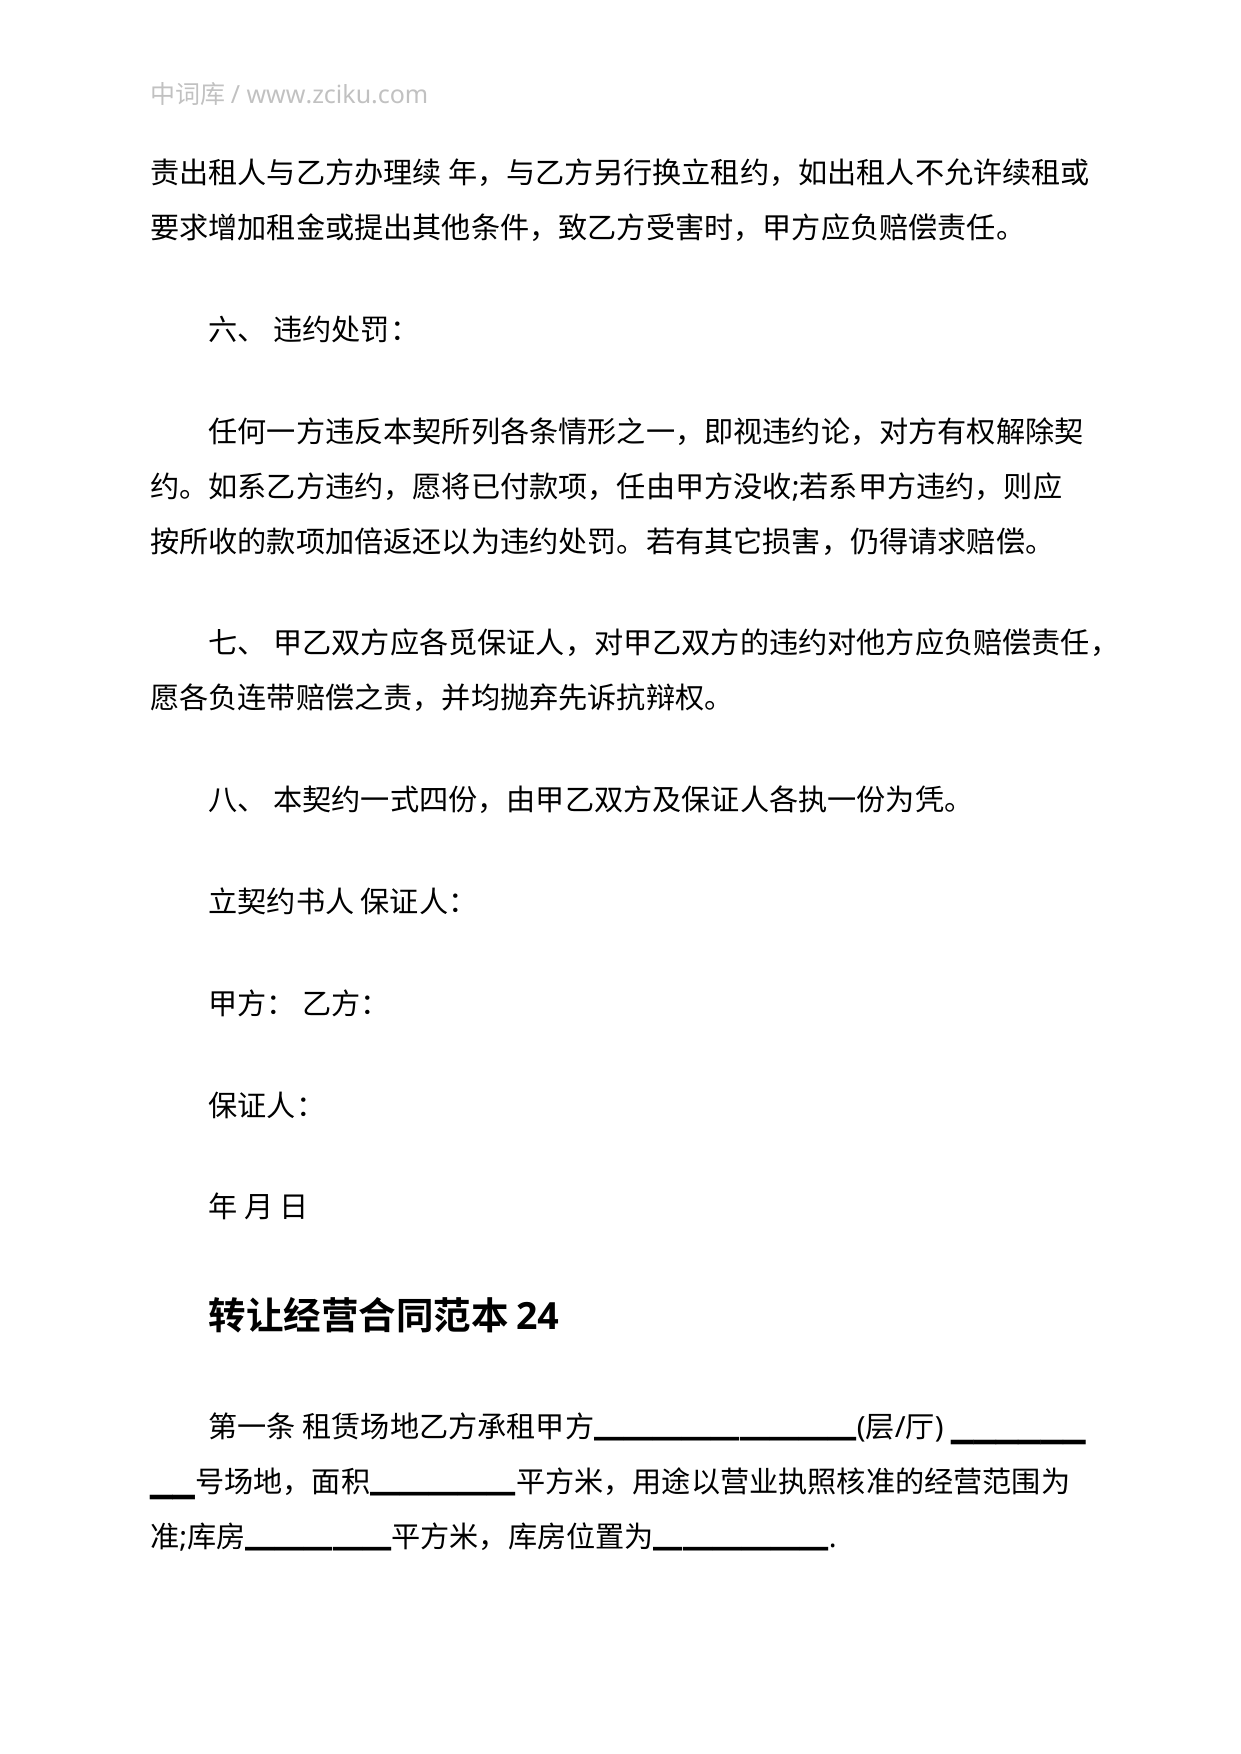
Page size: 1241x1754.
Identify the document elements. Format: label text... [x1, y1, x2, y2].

text 任何一方违反本契所列各条情形之一，即视违约论，对方有权解除契约。如系乙方违约，愿将已付款项，任由甲方没收;若系甲方违约，则应按所收的款项加倍返还以为违约处罚。若有其它损害，仍得请求赔偿。 [150, 408, 1090, 561]
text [150, 150, 1090, 247]
text 七、 甲乙双方应各觅保证人，对甲乙双方的违约对他方应负赔偿责任，愿各负连带赔偿之责，并均抛弃先诉抗辩权。 [150, 620, 1090, 717]
text 甲方： 乙方： [150, 980, 1090, 1023]
text 保证人： [150, 1082, 1090, 1124]
text 六、 违约处罚： [150, 307, 1090, 349]
text 第一条 租赁场地乙方承租甲方▁▁▁▁▁▁▁▁▁(层/厅) ▁▁▁▁▁▁▁▁号场地，面积▁▁▁▁▁平方米，用途以营业执照核准的经营范围为准;库房▁▁▁▁▁平方米，库房位置为▁▁▁▁▁▁. [150, 1403, 1090, 1556]
text 立契约书人 保证人： [150, 878, 1090, 921]
text 转让经营合同范本24 [150, 1286, 1090, 1340]
text 年 月 日 [150, 1184, 1090, 1226]
text 八、 本契约一式四份，由甲乙双方及保证人各执一份为凭。 [150, 777, 1090, 819]
